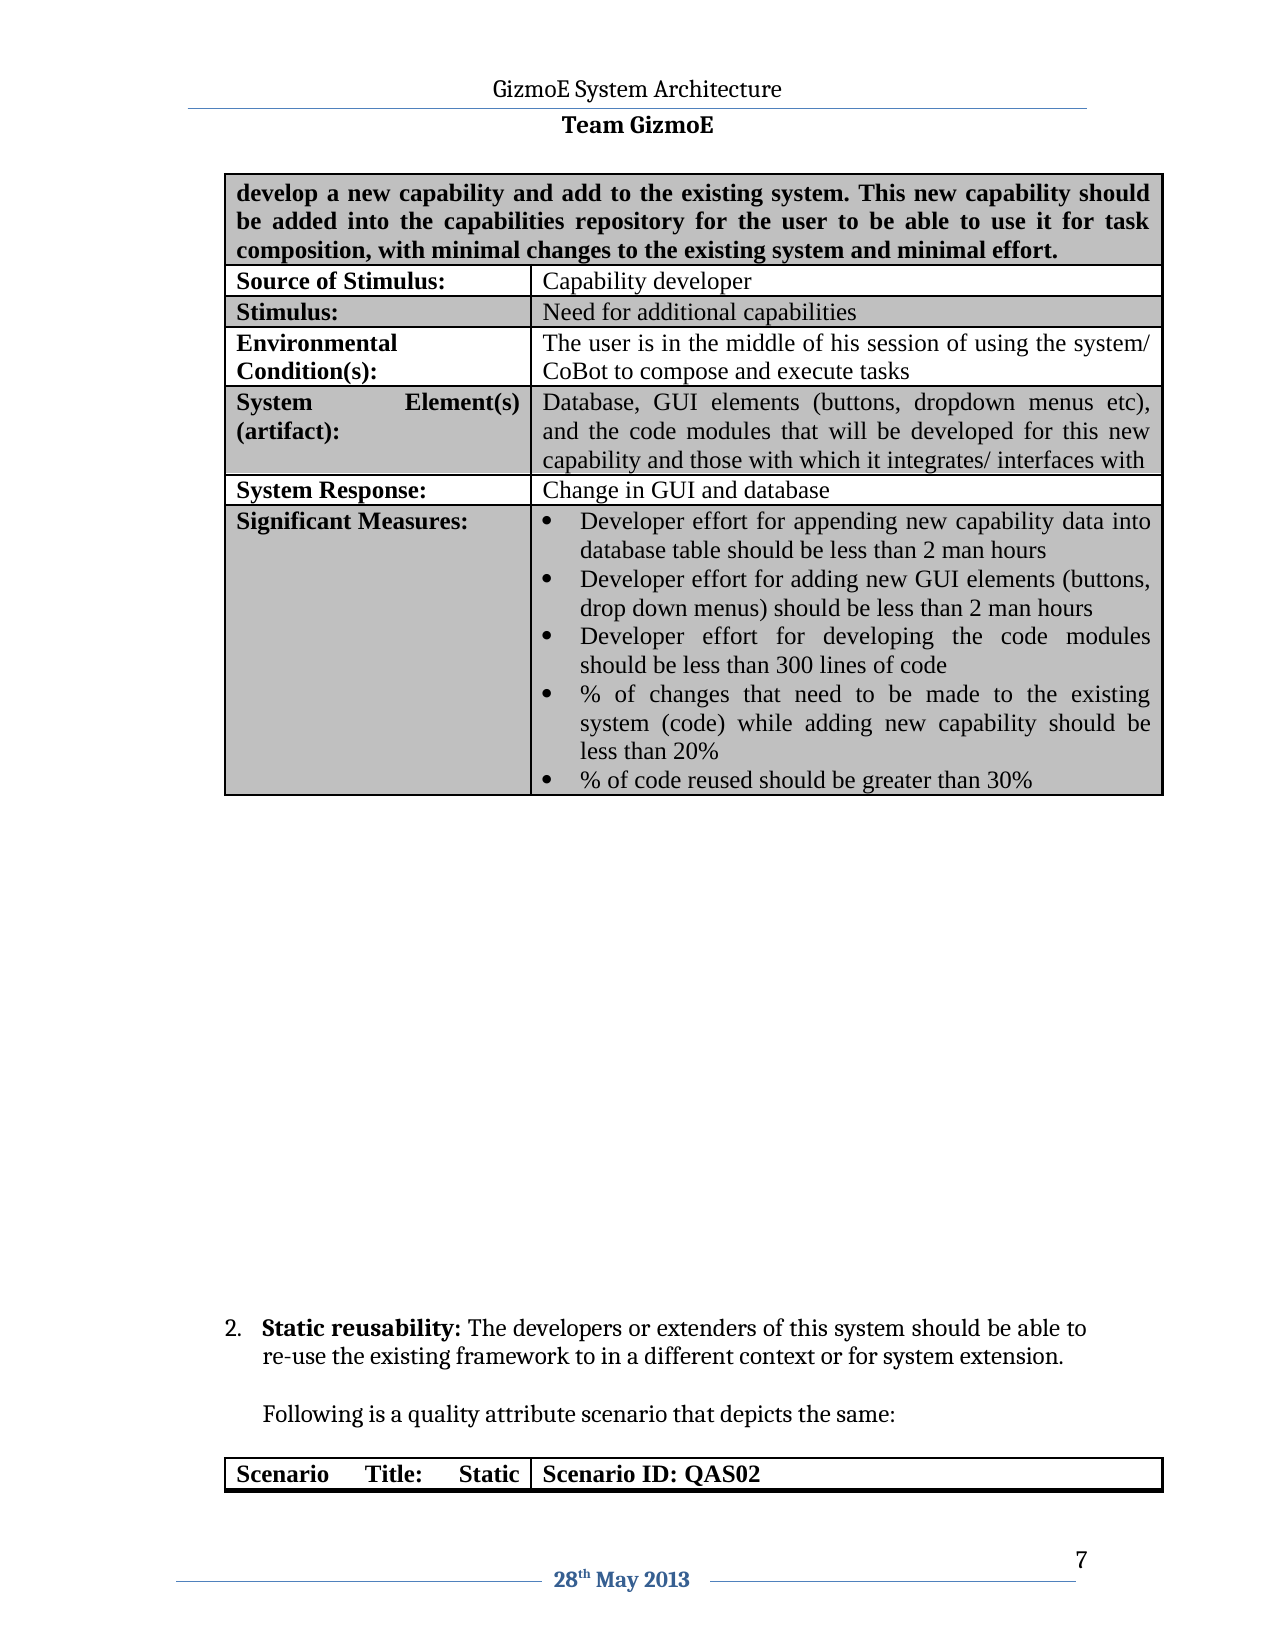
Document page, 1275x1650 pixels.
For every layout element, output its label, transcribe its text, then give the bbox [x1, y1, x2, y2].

table_cell Database, GUI elements (buttons, dropdown menus etc), and the code modules that will be developed for this new capability and those with which it integrates/ interfaces with [532, 387, 1161, 473]
table_cell Significant Measures: [226, 506, 530, 794]
table_cell Developer effort for appending new capability data into database table should be less than 2 man hours Developer effort for adding new GUI elements (buttons, drop down menus) should be less than 2 man hours Developer effort for developing the code modules should be less than 300 lines of code % of changes that need to be made to the existing system (code) while adding new capability should be less than 20% % of code reused should be greater than 30% [532, 506, 1161, 794]
table_cell Capability developer [532, 266, 1161, 295]
table_cell Source of Stimulus: [226, 266, 530, 295]
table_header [226, 1459, 530, 1488]
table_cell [226, 175, 1161, 264]
table_header Scenario ID: QAS02 [532, 1459, 1161, 1488]
table_cell System Response: [226, 476, 530, 504]
list Static reusability: The developers or extenders of this system should be able to re-use the existing framework to in a different context or for system extension. [225, 1313, 1087, 1371]
table_cell Change in GUI and database [532, 476, 1161, 504]
table_cell Stimulus: [226, 297, 530, 326]
table_cell Need for additional capabilities [532, 297, 1161, 326]
table_cell Environmental Condition(s): [226, 328, 530, 385]
table_cell The user is in the middle of his session of using the system/ CoBot to compose and execute tasks [532, 328, 1161, 385]
list Following is a quality attribute scenario that depicts the same: [262, 1400, 1087, 1428]
table_cell System Element(s) (artifact): [226, 387, 530, 473]
